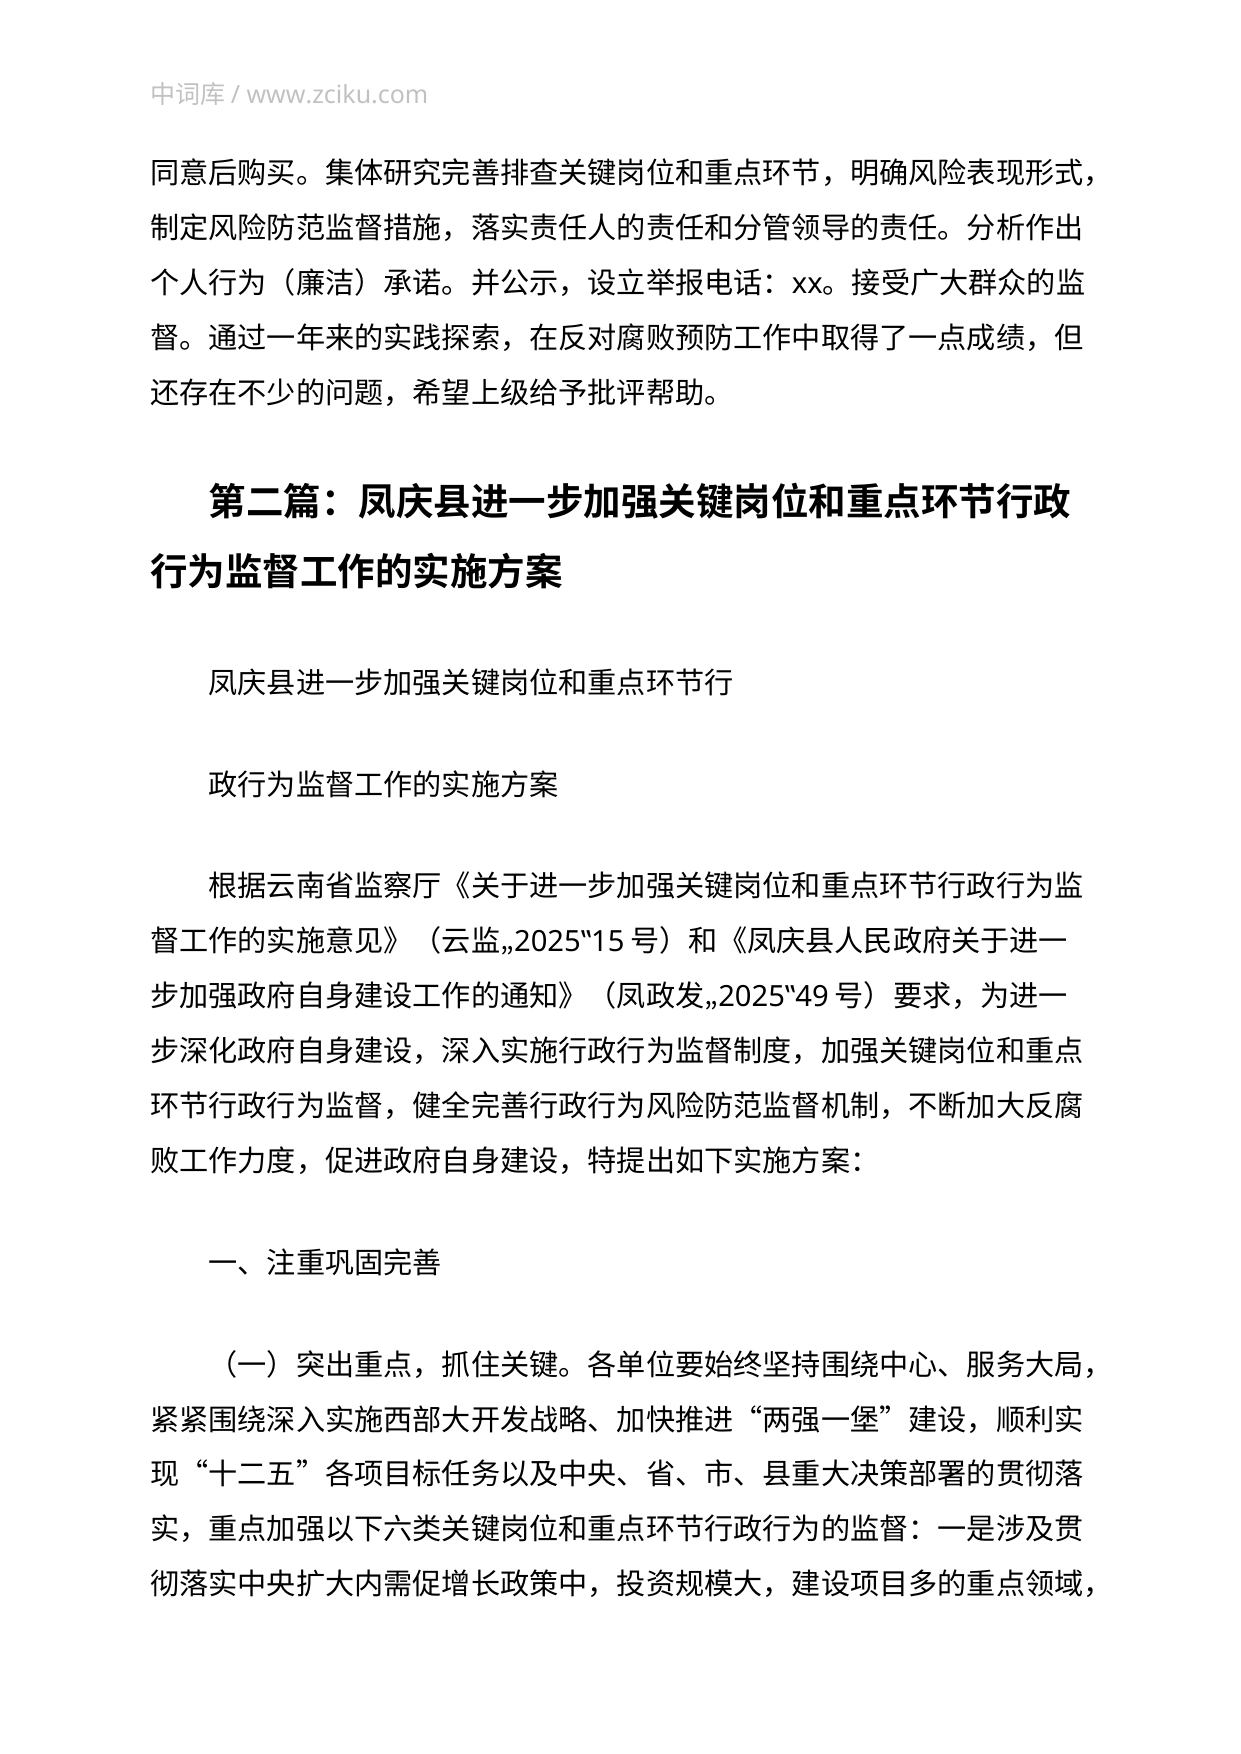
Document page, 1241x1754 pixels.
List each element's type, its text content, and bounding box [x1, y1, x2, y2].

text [150, 1341, 1090, 1603]
text 政行为监督工作的实施方案 [150, 761, 1090, 803]
text 根据云南省监察厅《关于进一步加强关键岗位和重点环节行政行为监督工作的实施意见》（云监„2025‟15号）和《凤庆县人民政府关于进一步加强政府自身建设工作的通知》（凤政发„2025‟49号）要求，为进一步深化政府自身建设，深入实施行政行为监督制度，加强关键岗位和重点环节行政行为监督，健全完善行政行为风险防范监督机制，不断加大反腐败工作力度，促进政府自身建设，特提出如下实施方案： [150, 863, 1090, 1180]
text 一、注重巩固完善 [150, 1239, 1090, 1282]
text 凤庆县进一步加强关键岗位和重点环节行 [150, 659, 1090, 702]
text 第二篇：凤庆县进一步加强关键岗位和重点环节行政行为监督工作的实施方案 [150, 471, 1090, 596]
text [150, 150, 1090, 412]
